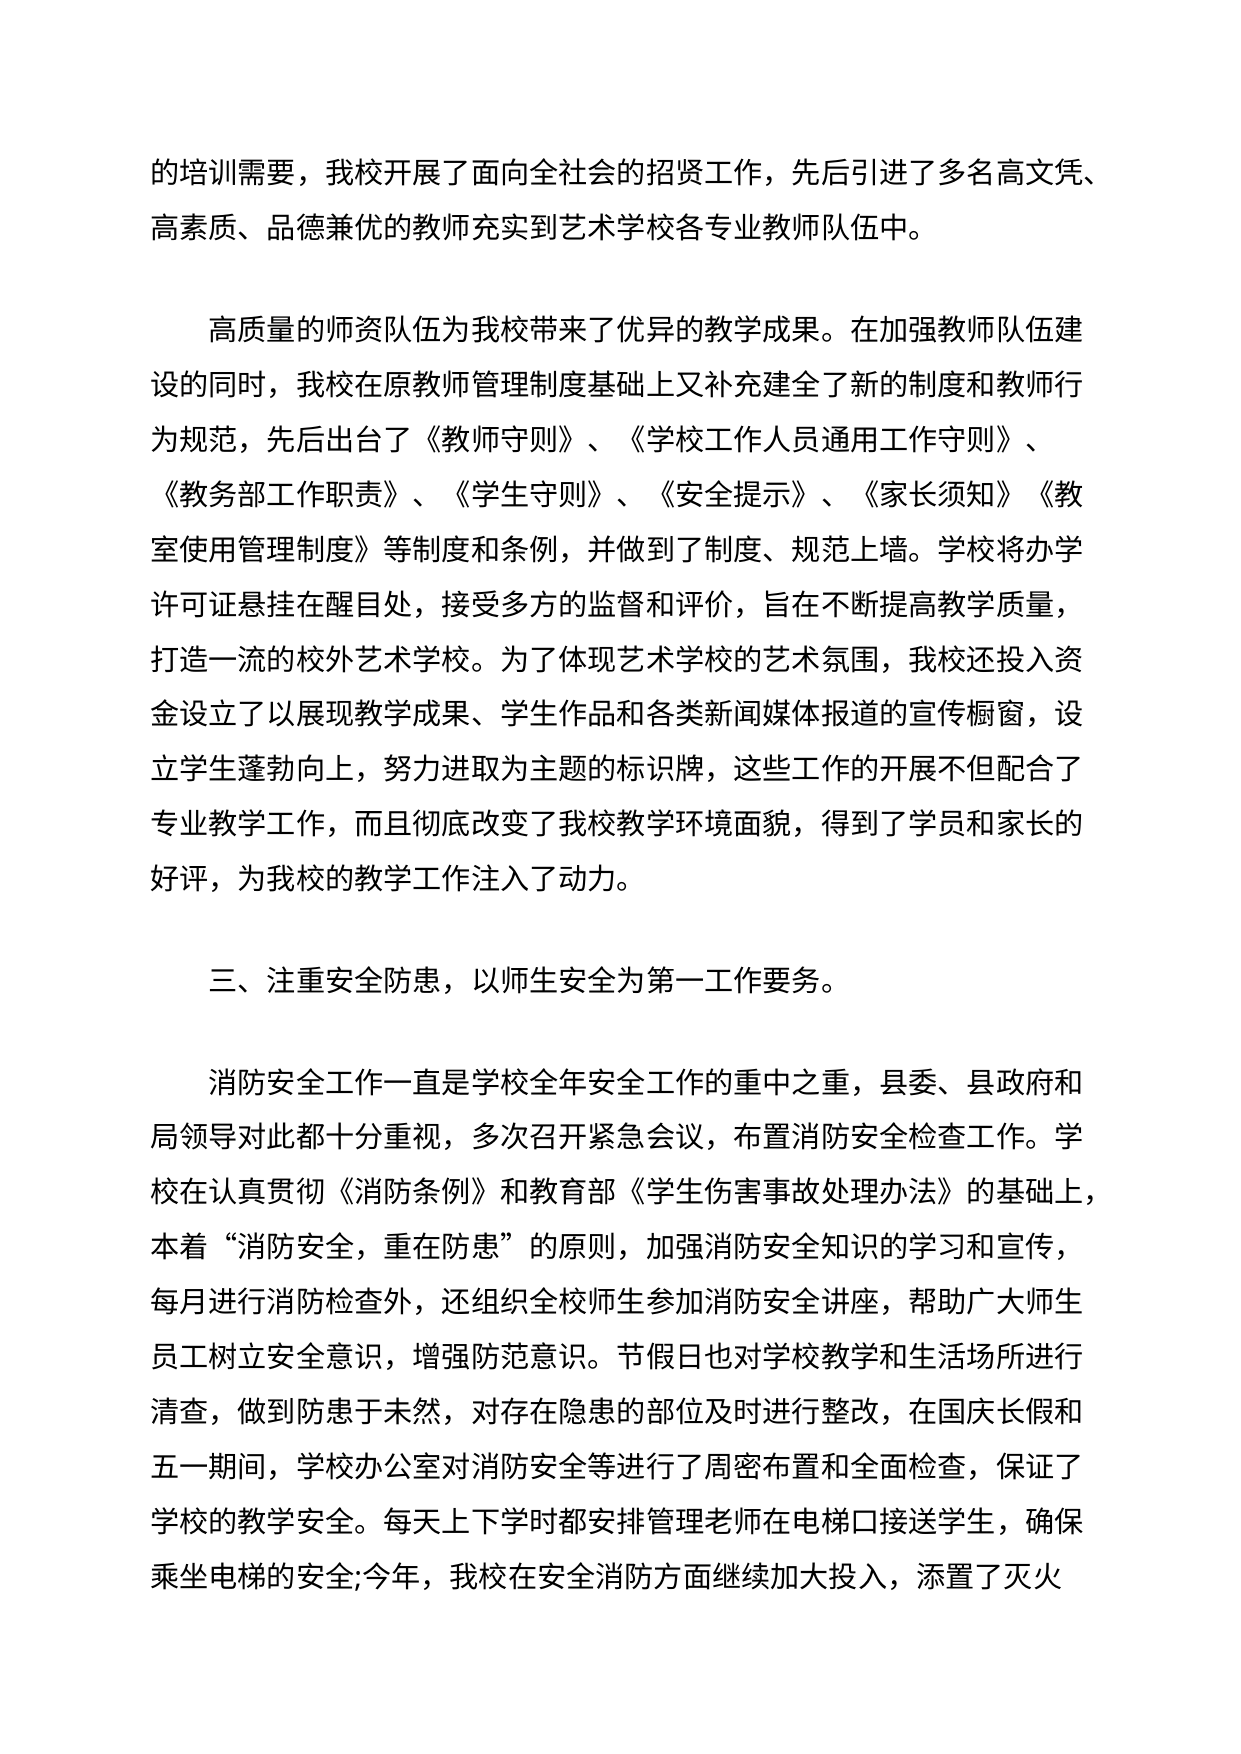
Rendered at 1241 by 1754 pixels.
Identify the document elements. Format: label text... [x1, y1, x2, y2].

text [150, 150, 1090, 247]
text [150, 1059, 1090, 1596]
text 高质量的师资队伍为我校带来了优异的教学成果。在加强教师队伍建设的同时，我校在原教师管理制度基础上又补充建全了新的制度和教师行为规范，先后出台了《教师守则》、《学校工作人员通用工作守则》、《教务部工作职责》、《学生守则》、《安全提示》、《家长须知》《教室使用管理制度》等制度和条例，并做到了制度、规范上墙。学校将办学许可证悬挂在醒目处，接受多方的监督和评价，旨在不断提高教学质量，打造一流的校外艺术学校。为了体现艺术学校的艺术氛围，我校还投入资金设立了以展现教学成果、学生作品和各类新闻媒体报道的宣传橱窗，设立学生蓬勃向上，努力进取为主题的标识牌，这些工作的开展不但配合了专业教学工作，而且彻底改变了我校教学环境面貌，得到了学员和家长的好评，为我校的教学工作注入了动力。 [150, 307, 1090, 898]
text 三、注重安全防患，以师生安全为第一工作要务。 [150, 957, 1090, 1000]
